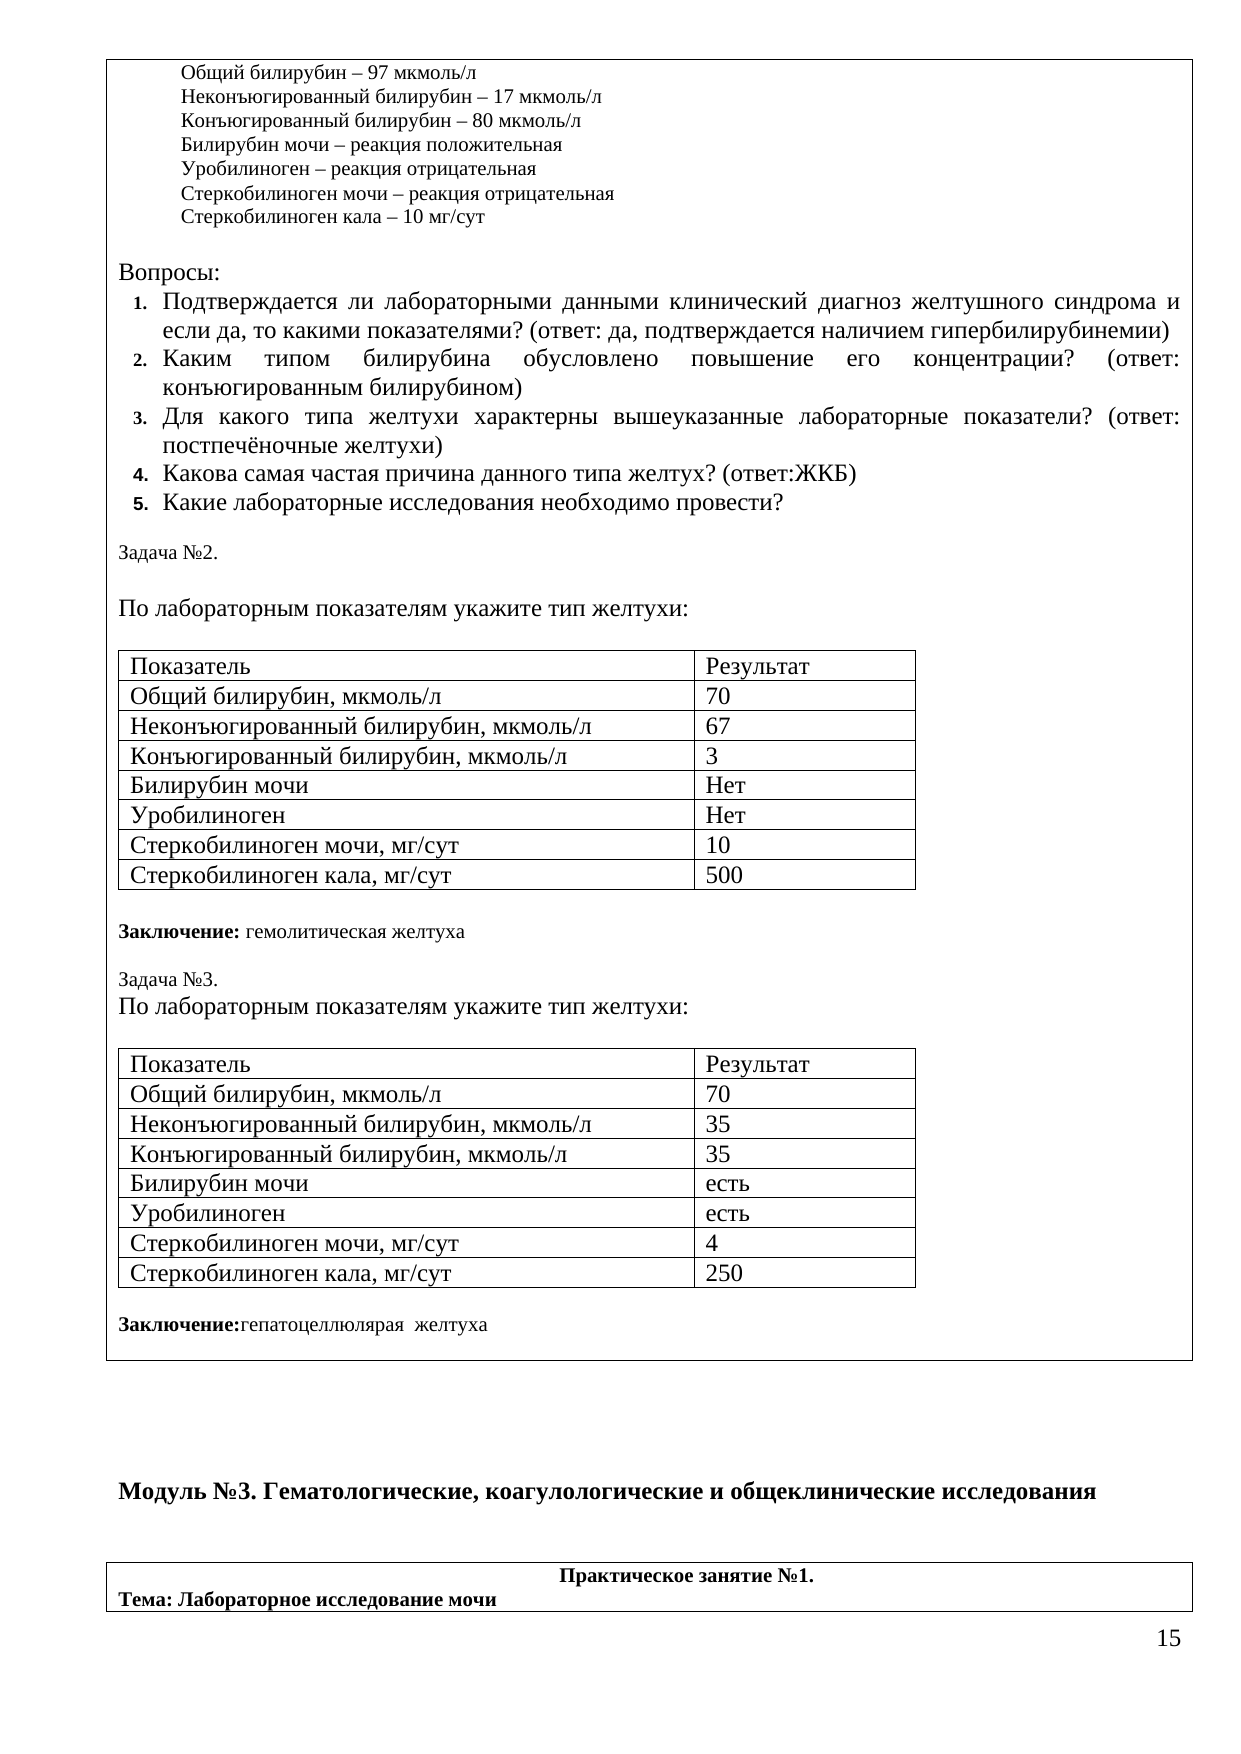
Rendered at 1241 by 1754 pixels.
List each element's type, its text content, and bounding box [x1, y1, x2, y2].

table_header Практическое занятие №1. Тема: Лабораторное исследование мочи [107, 1563, 1192, 1611]
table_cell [107, 60, 1192, 1360]
text Модуль №3. Гематологические, коагулологические и общеклинические исследования [118, 1476, 1181, 1504]
